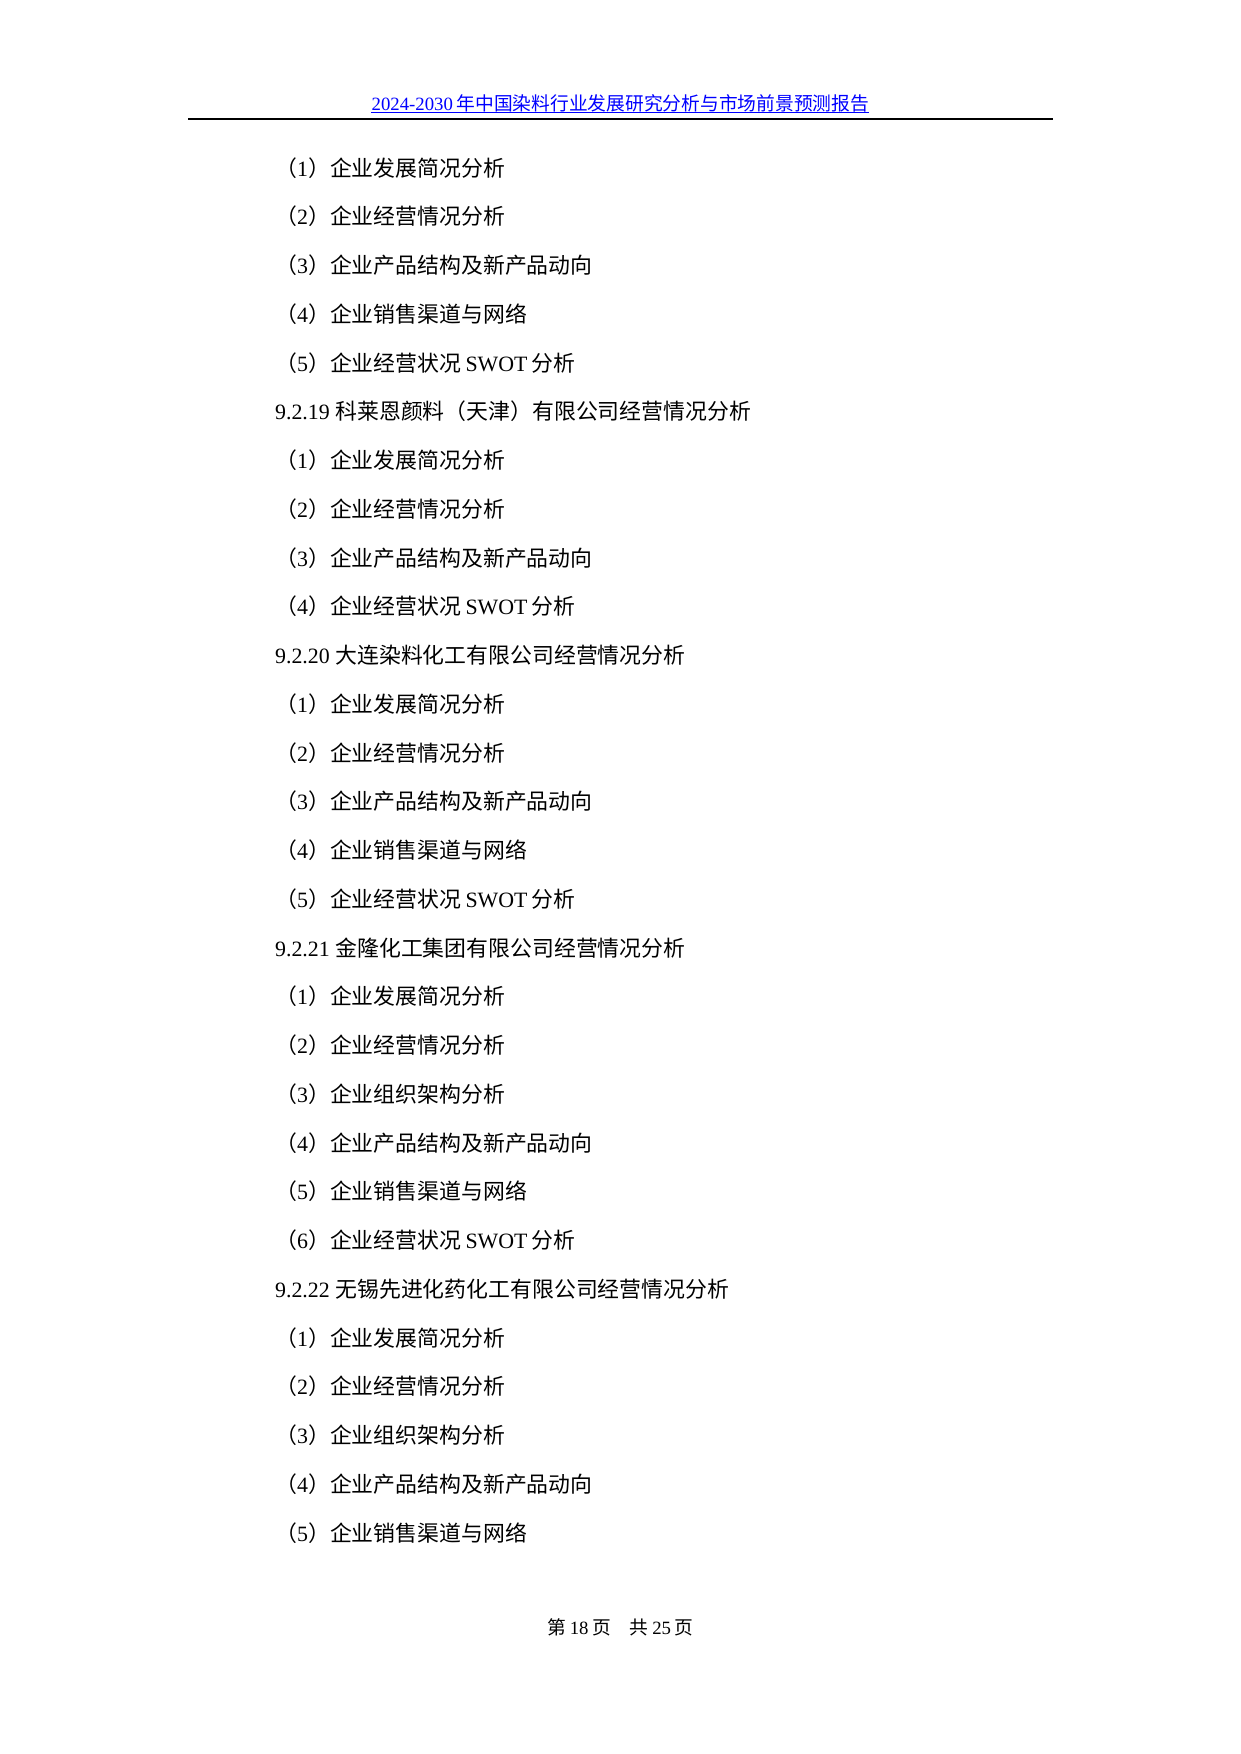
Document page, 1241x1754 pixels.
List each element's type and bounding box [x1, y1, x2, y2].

text [187, 150, 1053, 1548]
